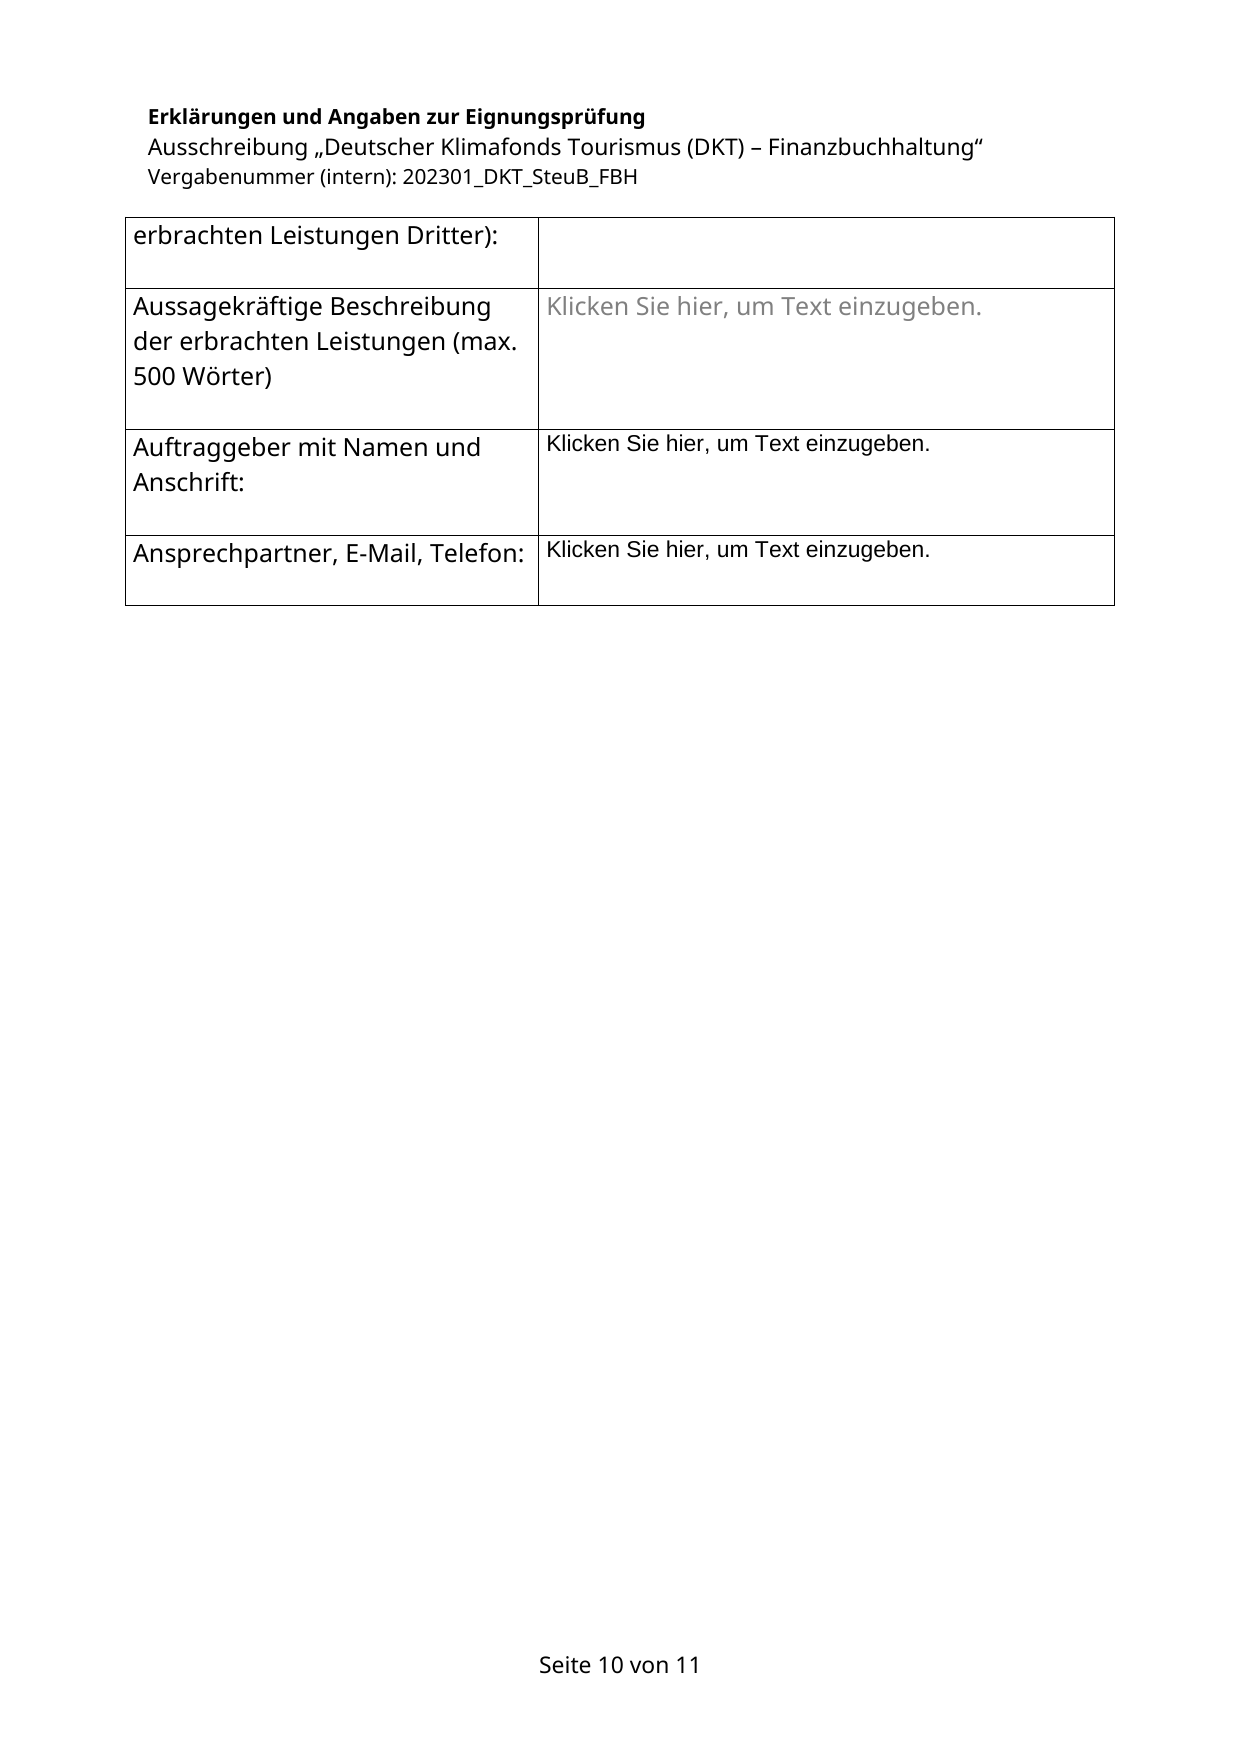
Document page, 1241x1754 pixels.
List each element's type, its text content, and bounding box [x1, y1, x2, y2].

table_cell Aussagekräftige Beschreibung der erbrachten Leistungen (max. 500 Wörter) [126, 289, 538, 428]
table_cell [539, 536, 1114, 605]
table_cell Auftraggeber mit Namen und Anschrift: [126, 430, 538, 534]
table_cell [539, 289, 1114, 428]
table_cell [126, 218, 538, 288]
table_cell Ansprechpartner, E-Mail, Telefon: [126, 536, 538, 605]
table_cell [539, 218, 1114, 288]
